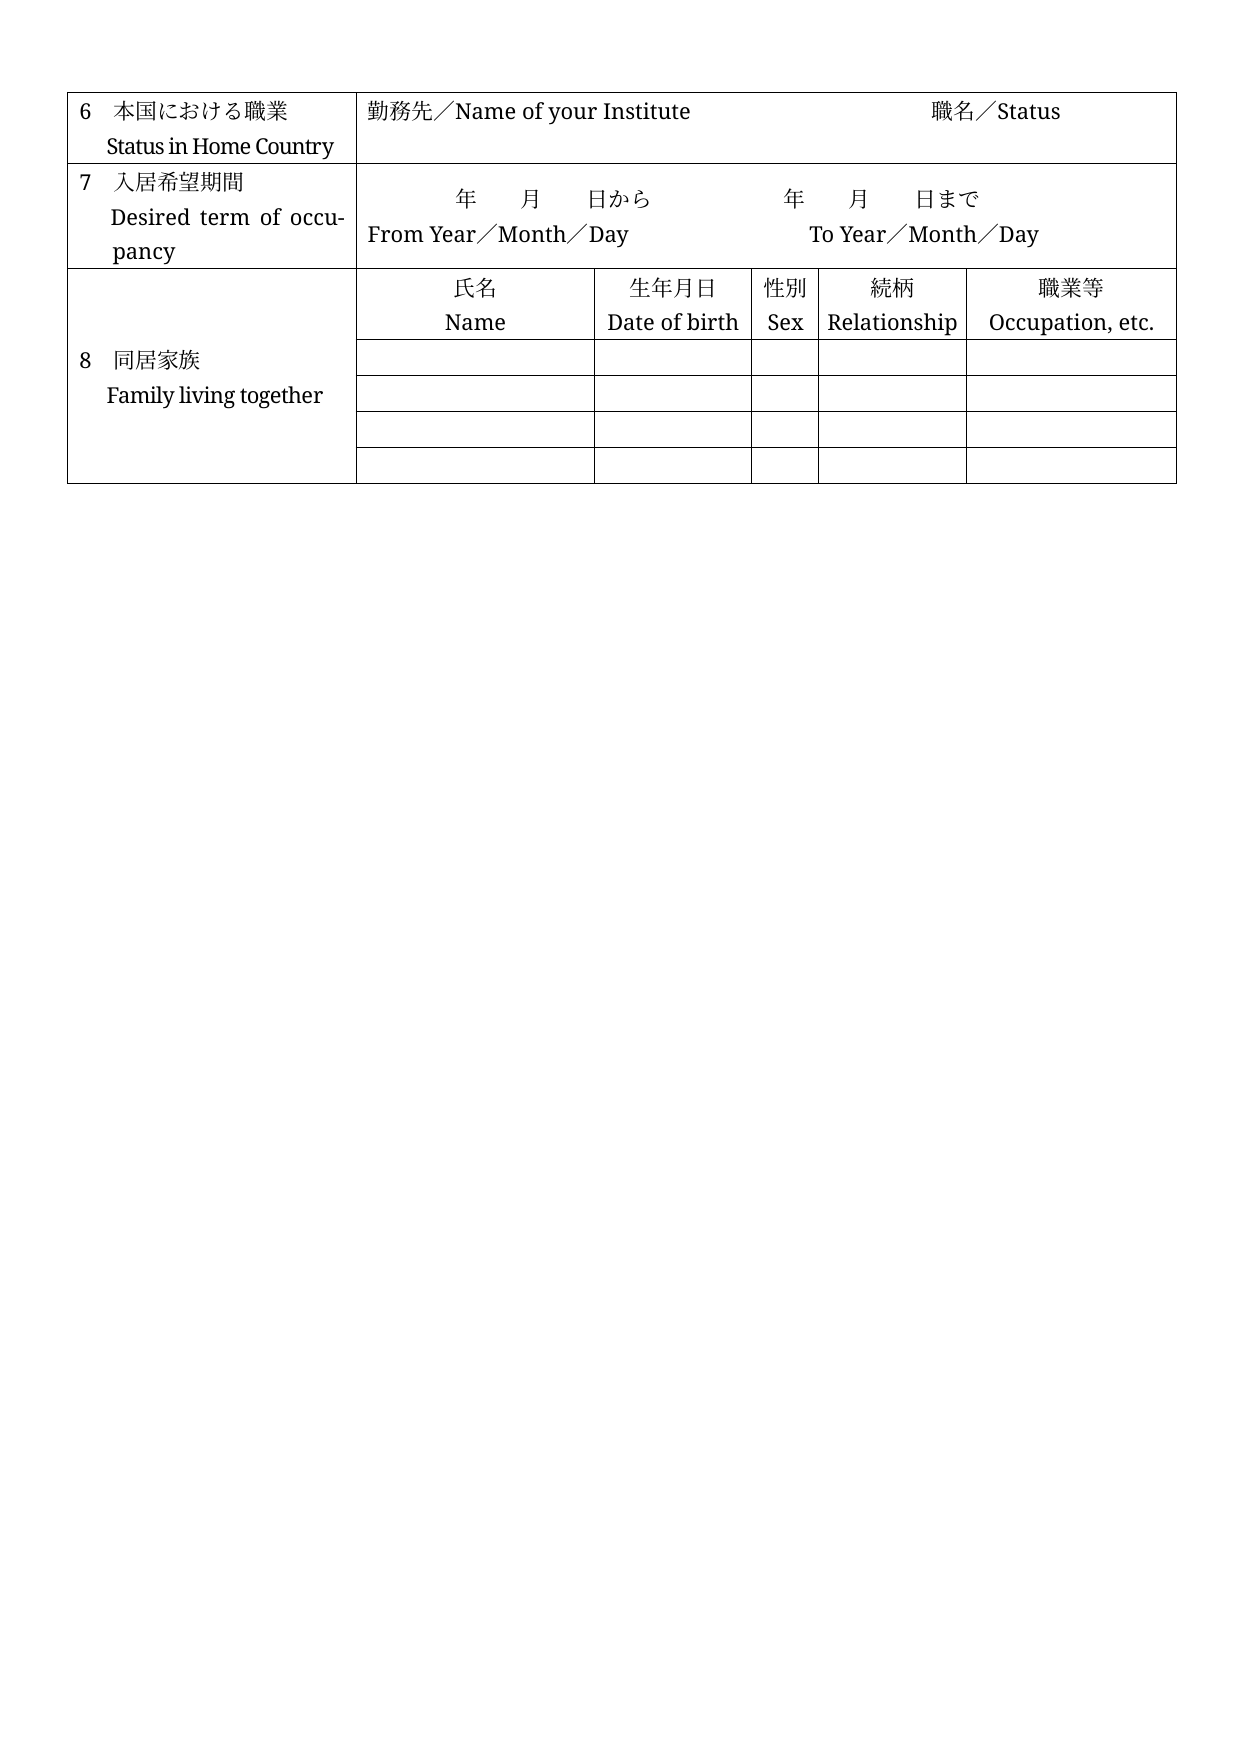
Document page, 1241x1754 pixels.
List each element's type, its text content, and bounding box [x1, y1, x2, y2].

table_cell 性別 Sex [752, 269, 818, 339]
table_cell [357, 340, 594, 375]
table_cell [819, 340, 966, 375]
table_cell [595, 340, 751, 375]
table_cell [819, 412, 966, 447]
table_cell [752, 340, 818, 375]
table_cell [967, 340, 1176, 375]
table_cell 勤務先／Name of your Institute 職名／Status [357, 93, 1176, 163]
table_cell 続柄 Relationship [819, 269, 966, 339]
table_cell [595, 412, 751, 447]
table_cell 6 本国における職業 Status in Home Country [68, 93, 356, 163]
table_cell 職業等 Occupation, etc. [967, 269, 1176, 339]
table_cell 8 同居家族 Family living together [68, 269, 356, 483]
table_cell [595, 376, 751, 411]
table_cell [357, 448, 594, 483]
table_cell 7 入居希望期間 Desired term of occu-pancy [68, 164, 356, 268]
table_cell [752, 376, 818, 411]
table_cell 氏名 Name [357, 269, 594, 339]
table_cell [967, 412, 1176, 447]
table_cell [752, 412, 818, 447]
table_cell [357, 412, 594, 447]
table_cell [357, 164, 1176, 268]
table_cell [752, 448, 818, 483]
table_cell [967, 448, 1176, 483]
table_cell [357, 376, 594, 411]
table_cell [819, 448, 966, 483]
table_cell [819, 376, 966, 411]
table_cell [595, 448, 751, 483]
table_cell 生年月日 Date of birth [595, 269, 751, 339]
table_cell [967, 376, 1176, 411]
